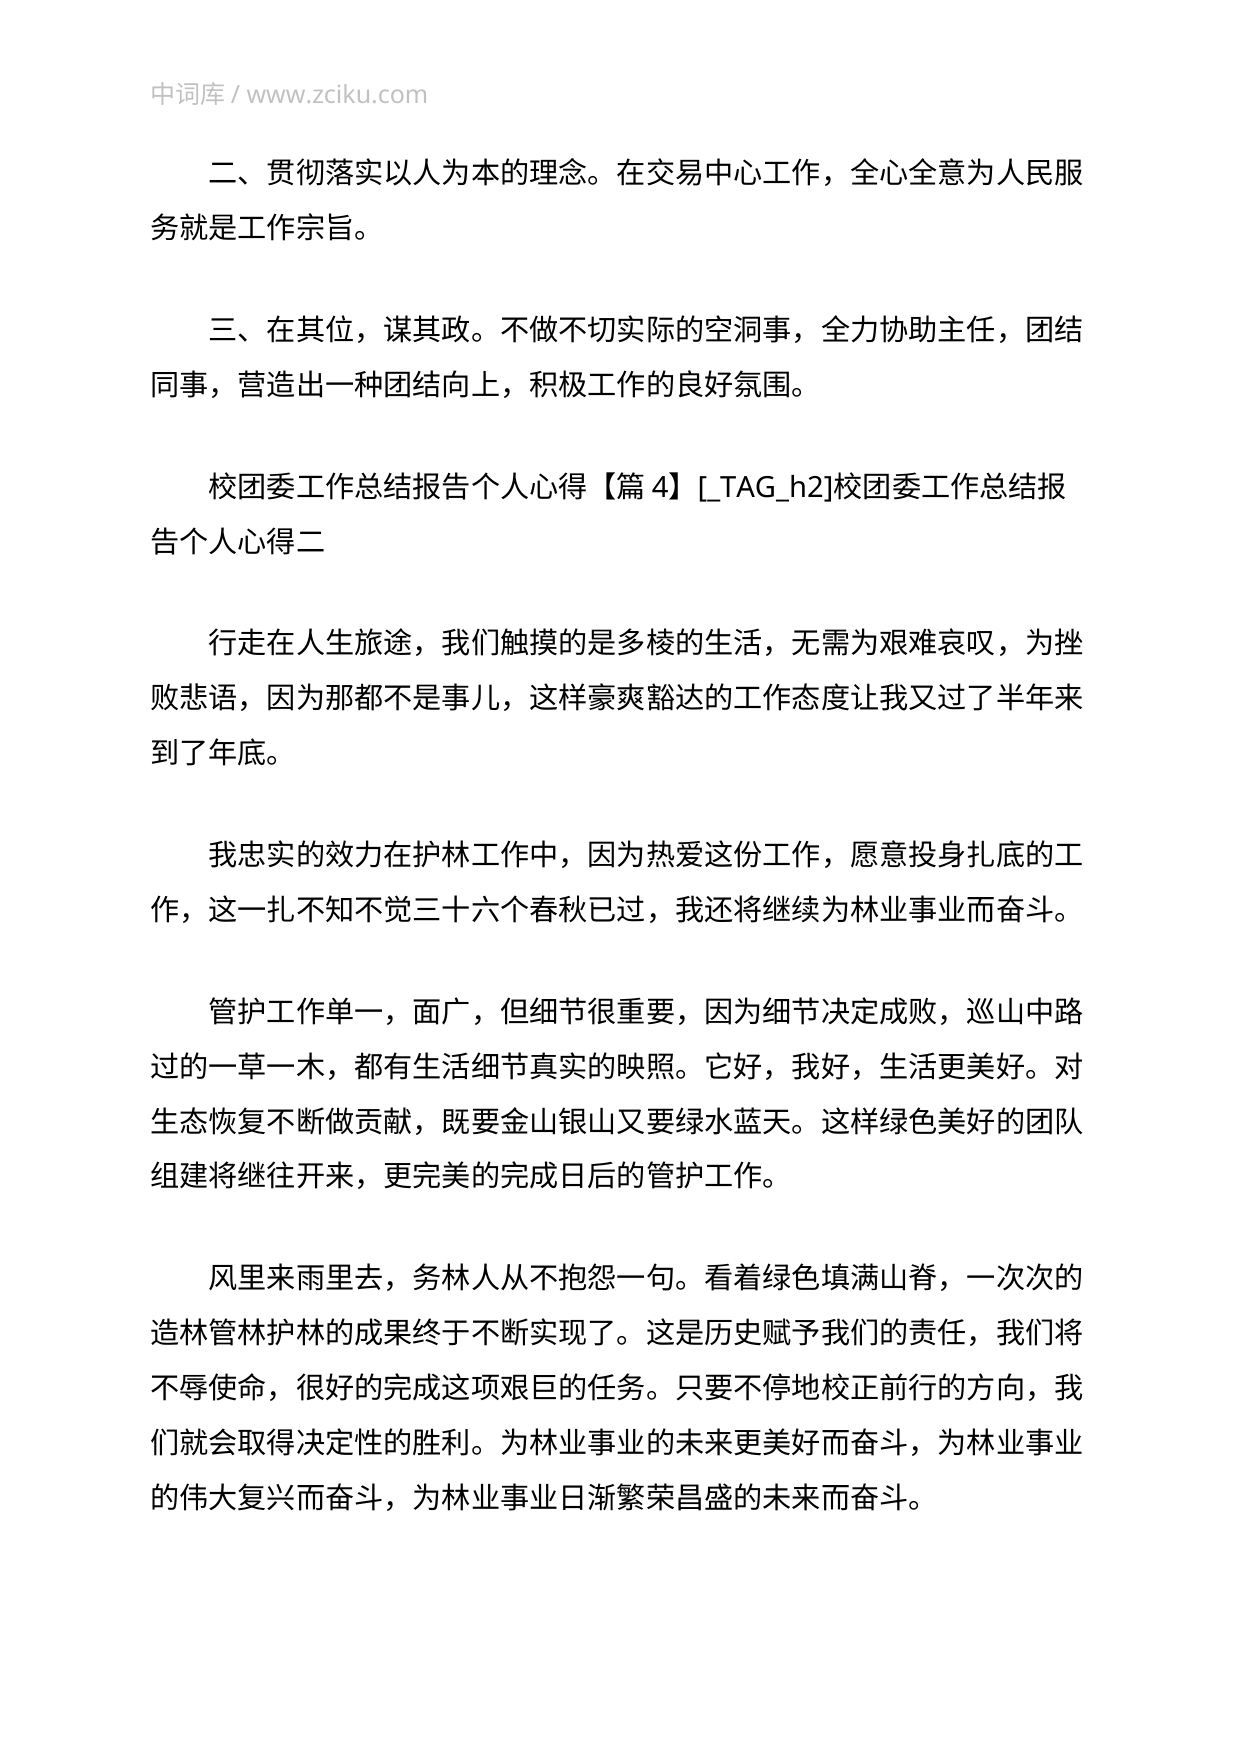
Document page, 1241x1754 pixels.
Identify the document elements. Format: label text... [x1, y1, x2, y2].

text 风里来雨里去，务林人从不抱怨一句。看着绿色填满山脊，一次次的造林管林护林的成果终于不断实现了。这是历史赋予我们的责任，我们将不辱使命，很好的完成这项艰巨的任务。只要不停地校正前行的方向，我们就会取得决定性的胜利。为林业事业的未来更美好而奋斗，为林业事业的伟大复兴而奋斗，为林业事业日渐繁荣昌盛的未来而奋斗。 [150, 1255, 1090, 1517]
text 我忠实的效力在护林工作中，因为热爱这份工作，愿意投身扎底的工作，这一扎不知不觉三十六个春秋已过，我还将继续为林业事业而奋斗。 [150, 832, 1090, 929]
text 行走在人生旅途，我们触摸的是多棱的生活，无需为艰难哀叹，为挫败悲语，因为那都不是事儿，这样豪爽豁达的工作态度让我又过了半年来到了年底。 [150, 620, 1090, 772]
text 管护工作单一，面广，但细节很重要，因为细节决定成败，巡山中路过的一草一木，都有生活细节真实的映照。它好，我好，生活更美好。对生态恢复不断做贡献，既要金山银山又要绿水蓝天。这样绿色美好的团队组建将继往开来，更完美的完成日后的管护工作。 [150, 988, 1090, 1195]
text 校团委工作总结报告个人心得【篇4】[_TAG_h2]校团委工作总结报告个人心得二 [150, 463, 1090, 561]
text 二、贯彻落实以人为本的理念。在交易中心工作，全心全意为人民服务就是工作宗旨。 [150, 150, 1090, 247]
text 三、在其位，谋其政。不做不切实际的空洞事，全力协助主任，团结同事，营造出一种团结向上，积极工作的良好氛围。 [150, 307, 1090, 404]
